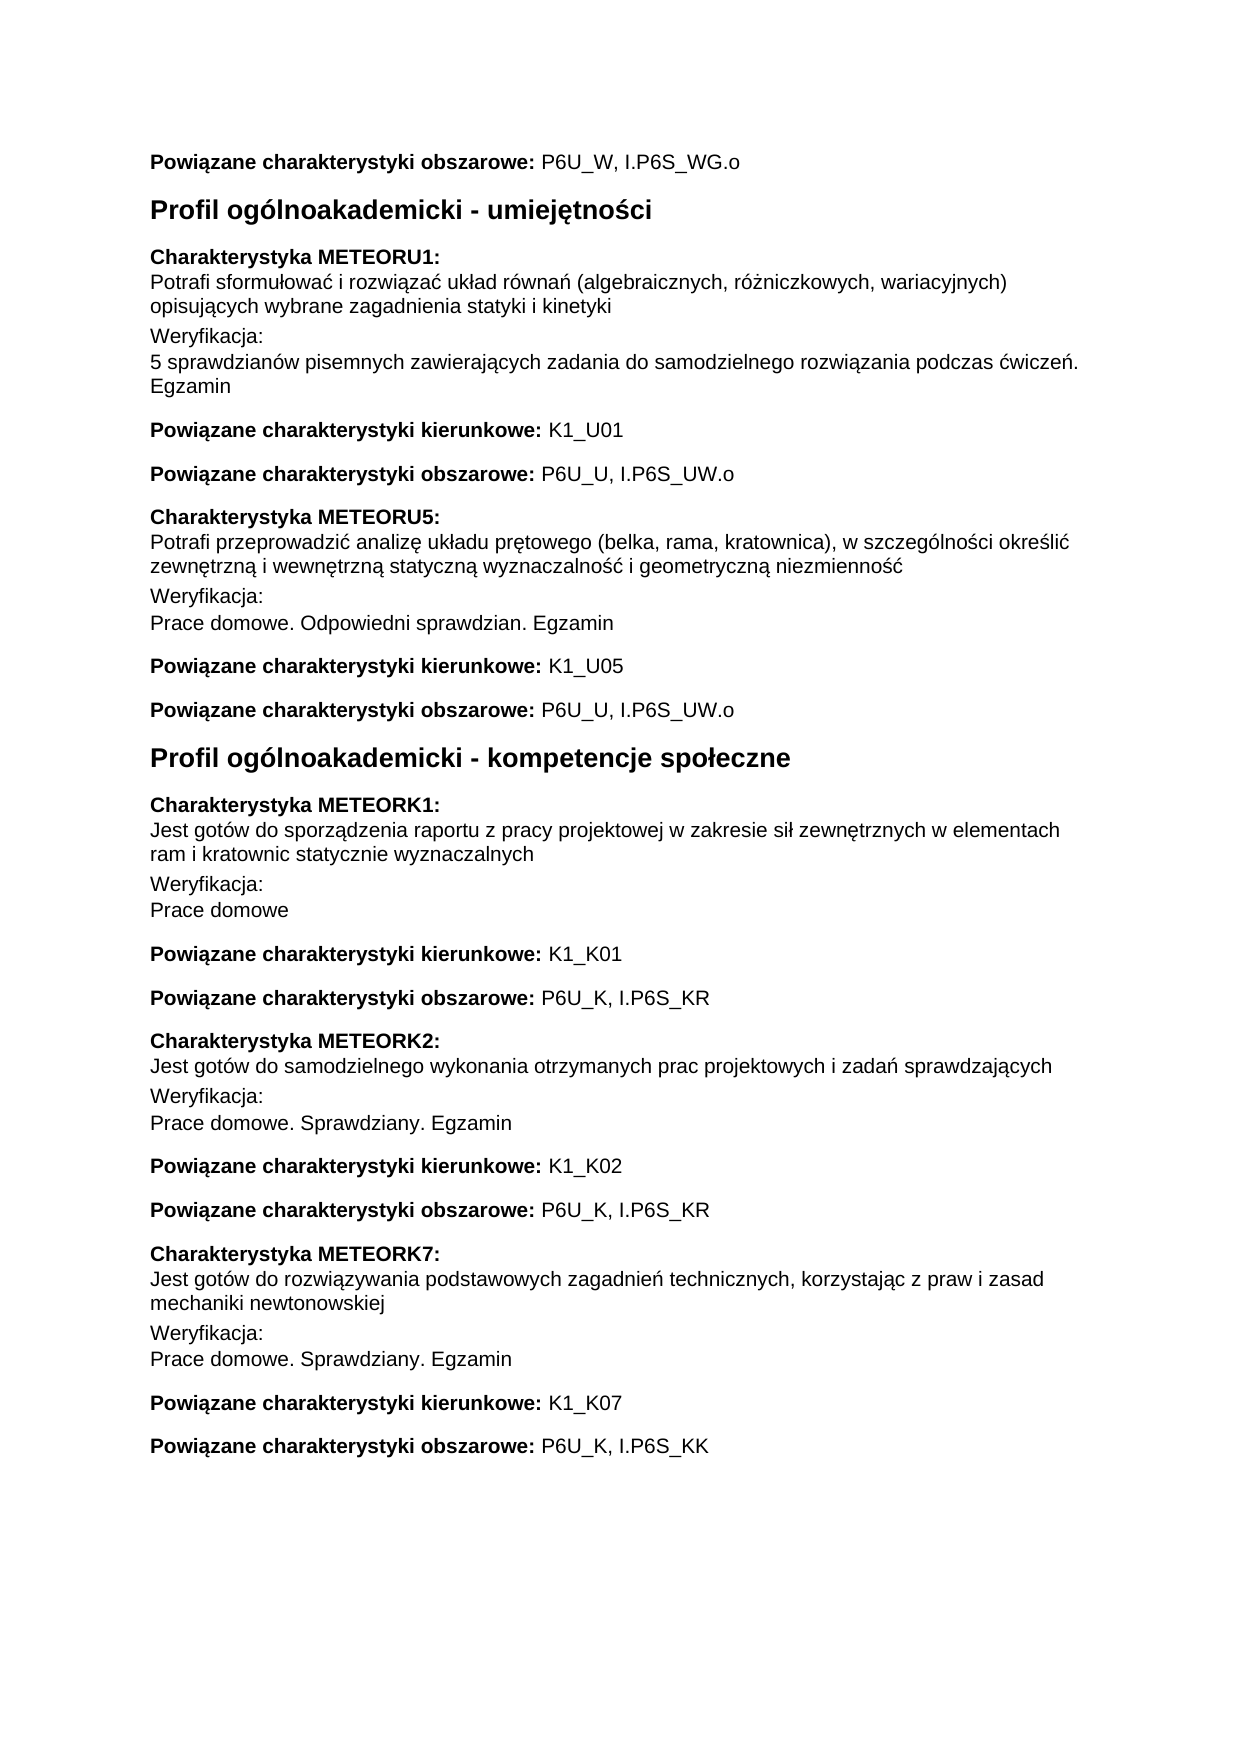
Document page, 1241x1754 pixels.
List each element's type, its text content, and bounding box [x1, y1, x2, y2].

text Powiązane charakterystyki kierunkowe: K1_K07 [150, 1391, 1090, 1414]
text Prace domowe. Odpowiedni sprawdzian. Egzamin [150, 610, 1090, 634]
subtitle Profil ogólnoakademicki - kompetencje społeczne [150, 742, 1090, 773]
text Powiązane charakterystyki obszarowe: P6U_W, I.P6S_WG.o [150, 150, 1090, 174]
text Prace domowe. Sprawdziany. Egzamin [150, 1110, 1090, 1134]
text Powiązane charakterystyki kierunkowe: K1_U05 [150, 654, 1090, 678]
text Powiązane charakterystyki obszarowe: P6U_U, I.P6S_UW.o [150, 461, 1090, 485]
text Powiązane charakterystyki kierunkowe: K1_U01 [150, 418, 1090, 442]
text Powiązane charakterystyki obszarowe: P6U_K, I.P6S_KR [150, 1198, 1090, 1222]
text Powiązane charakterystyki obszarowe: P6U_U, I.P6S_UW.o [150, 698, 1090, 722]
text Charakterystyka METEORU5: [150, 505, 1090, 529]
text Potrafi przeprowadzić analizę układu prętowego (belka, rama, kratownica), w szczególności określić zewnętrzną i wewnętrzną statyczną wyznaczalność i geometryczną niezmienność [150, 530, 1090, 578]
text Powiązane charakterystyki obszarowe: P6U_K, I.P6S_KR [150, 985, 1090, 1009]
subtitle Profil ogólnoakademicki - umiejętności [150, 194, 1090, 225]
text Charakterystyka METEORK2: [150, 1029, 1090, 1053]
text 5 sprawdzianów pisemnych zawierających zadania do samodzielnego rozwiązania podczas ćwiczeń. Egzamin [150, 350, 1090, 398]
text Potrafi sformułować i rozwiązać układ równań (algebraicznych, różniczkowych, wariacyjnych) opisujących wybrane zagadnienia statyki i kinetyki [150, 270, 1090, 318]
text Jest gotów do sporządzenia raportu z pracy projektowej w zakresie sił zewnętrznych w elementach ram i kratownic statycznie wyznaczalnych [150, 818, 1090, 866]
text Weryfikacja: [150, 584, 1090, 608]
text Charakterystyka METEORU1: [150, 245, 1090, 269]
text Jest gotów do rozwiązywania podstawowych zagadnień technicznych, korzystając z praw i zasad mechaniki newtonowskiej [150, 1267, 1090, 1314]
text Weryfikacja: [150, 1321, 1090, 1345]
text Weryfikacja: [150, 324, 1090, 348]
text Charakterystyka METEORK7: [150, 1242, 1090, 1266]
text Powiązane charakterystyki obszarowe: P6U_K, I.P6S_KK [150, 1434, 1090, 1458]
text Prace domowe [150, 898, 1090, 922]
text Charakterystyka METEORK1: [150, 793, 1090, 817]
text Powiązane charakterystyki kierunkowe: K1_K02 [150, 1154, 1090, 1178]
text Powiązane charakterystyki kierunkowe: K1_K01 [150, 942, 1090, 966]
text Jest gotów do samodzielnego wykonania otrzymanych prac projektowych i zadań sprawdzających [150, 1054, 1090, 1078]
text Weryfikacja: [150, 1084, 1090, 1108]
text Weryfikacja: [150, 872, 1090, 896]
text Prace domowe. Sprawdziany. Egzamin [150, 1347, 1090, 1371]
